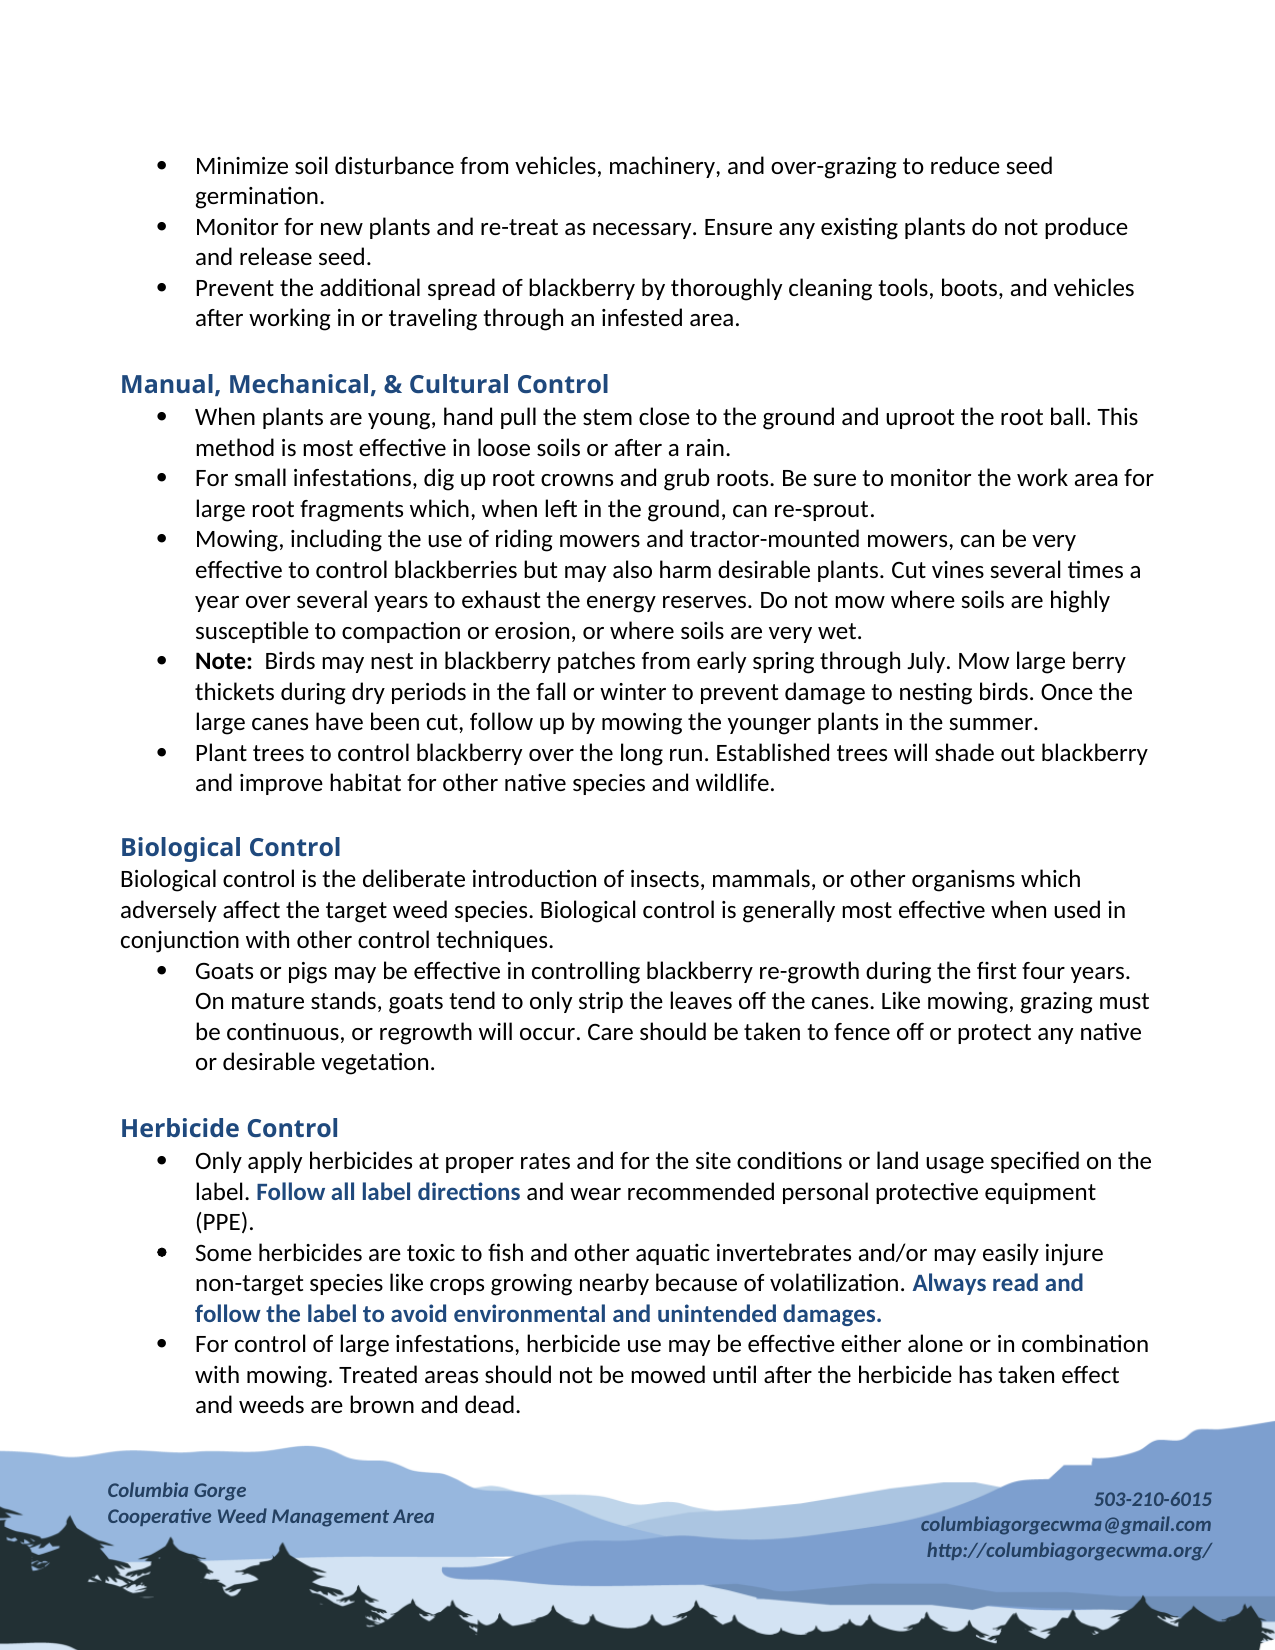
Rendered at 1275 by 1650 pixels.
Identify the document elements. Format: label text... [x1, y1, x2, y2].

list For small infestations, dig up root crowns and grub roots. Be sure to monitor the work area for large root fragments which, when left in the ground, can re-sprout. [157, 462, 1155, 523]
list When plants are young, hand pull the stem close to the ground and uproot the root ball. This method is most effective in loose soils or after a rain. [157, 401, 1155, 462]
list Mowing, including the use of riding mowers and tractor-mounted mowers, can be very effective to control blackberries but may also harm desirable plants. Cut vines several times a year over several years to exhaust the energy reserves. Do not mow where soils are highly susceptible to compaction or erosion, or where soils are very wet. [157, 523, 1155, 645]
list Goats or pigs may be effective in controlling blackberry re-growth during the first four years. On mature stands, goats tend to only strip the leaves off the canes. Like mowing, grazing must be continuous, or regrowth will occur. Care should be taken to fence off or protect any native or desirable vegetation. [157, 955, 1155, 1077]
subtitle Herbicide Control [120, 1111, 1155, 1145]
list Monitor for new plants and re-treat as necessary. Ensure any existing plants do not produce and release seed. [157, 211, 1155, 272]
picture [0, 1417, 1275, 1650]
text Biological control is the deliberate introduction of insects, mammals, or other organisms which adversely affect the target weed species. Biological control is generally most effective when used in conjunction with other control techniques. [120, 863, 1155, 955]
list Minimize soil disturbance from vehicles, machinery, and over-grazing to reduce seed germination. [157, 150, 1155, 211]
list For control of large infestations, herbicide use may be effective either alone or in combination with mowing. Treated areas should not be mowed until after the herbicide has taken effect and weeds are brown and dead. [157, 1328, 1155, 1420]
list Prevent the additional spread of blackberry by thoroughly cleaning tools, boots, and vehicles after working in or traveling through an infested area. [157, 272, 1155, 333]
subtitle Biological Control [120, 829, 1155, 863]
list Only apply herbicides at proper rates and for the site conditions or land usage specified on the label. Follow all label directions and wear recommended personal protective equipment (PPE). [157, 1145, 1155, 1237]
list Plant trees to control blackberry over the long run. Established trees will shade out blackberry and improve habitat for other native species and wildlife. [157, 737, 1155, 798]
subtitle Manual, Mechanical, & Cultural Control [120, 367, 1155, 401]
list Some herbicides are toxic to fish and other aquatic invertebrates and/or may easily injure non-target species like crops growing nearby because of volatilization. Always read and follow the label to avoid environmental and unintended damages. [157, 1237, 1155, 1328]
list Note: Birds may nest in blackberry patches from early spring through July. Mow large berry thickets during dry periods in the fall or winter to prevent damage to nesting birds. Once the large canes have been cut, follow up by mowing the younger plants in the summer. [157, 645, 1155, 737]
